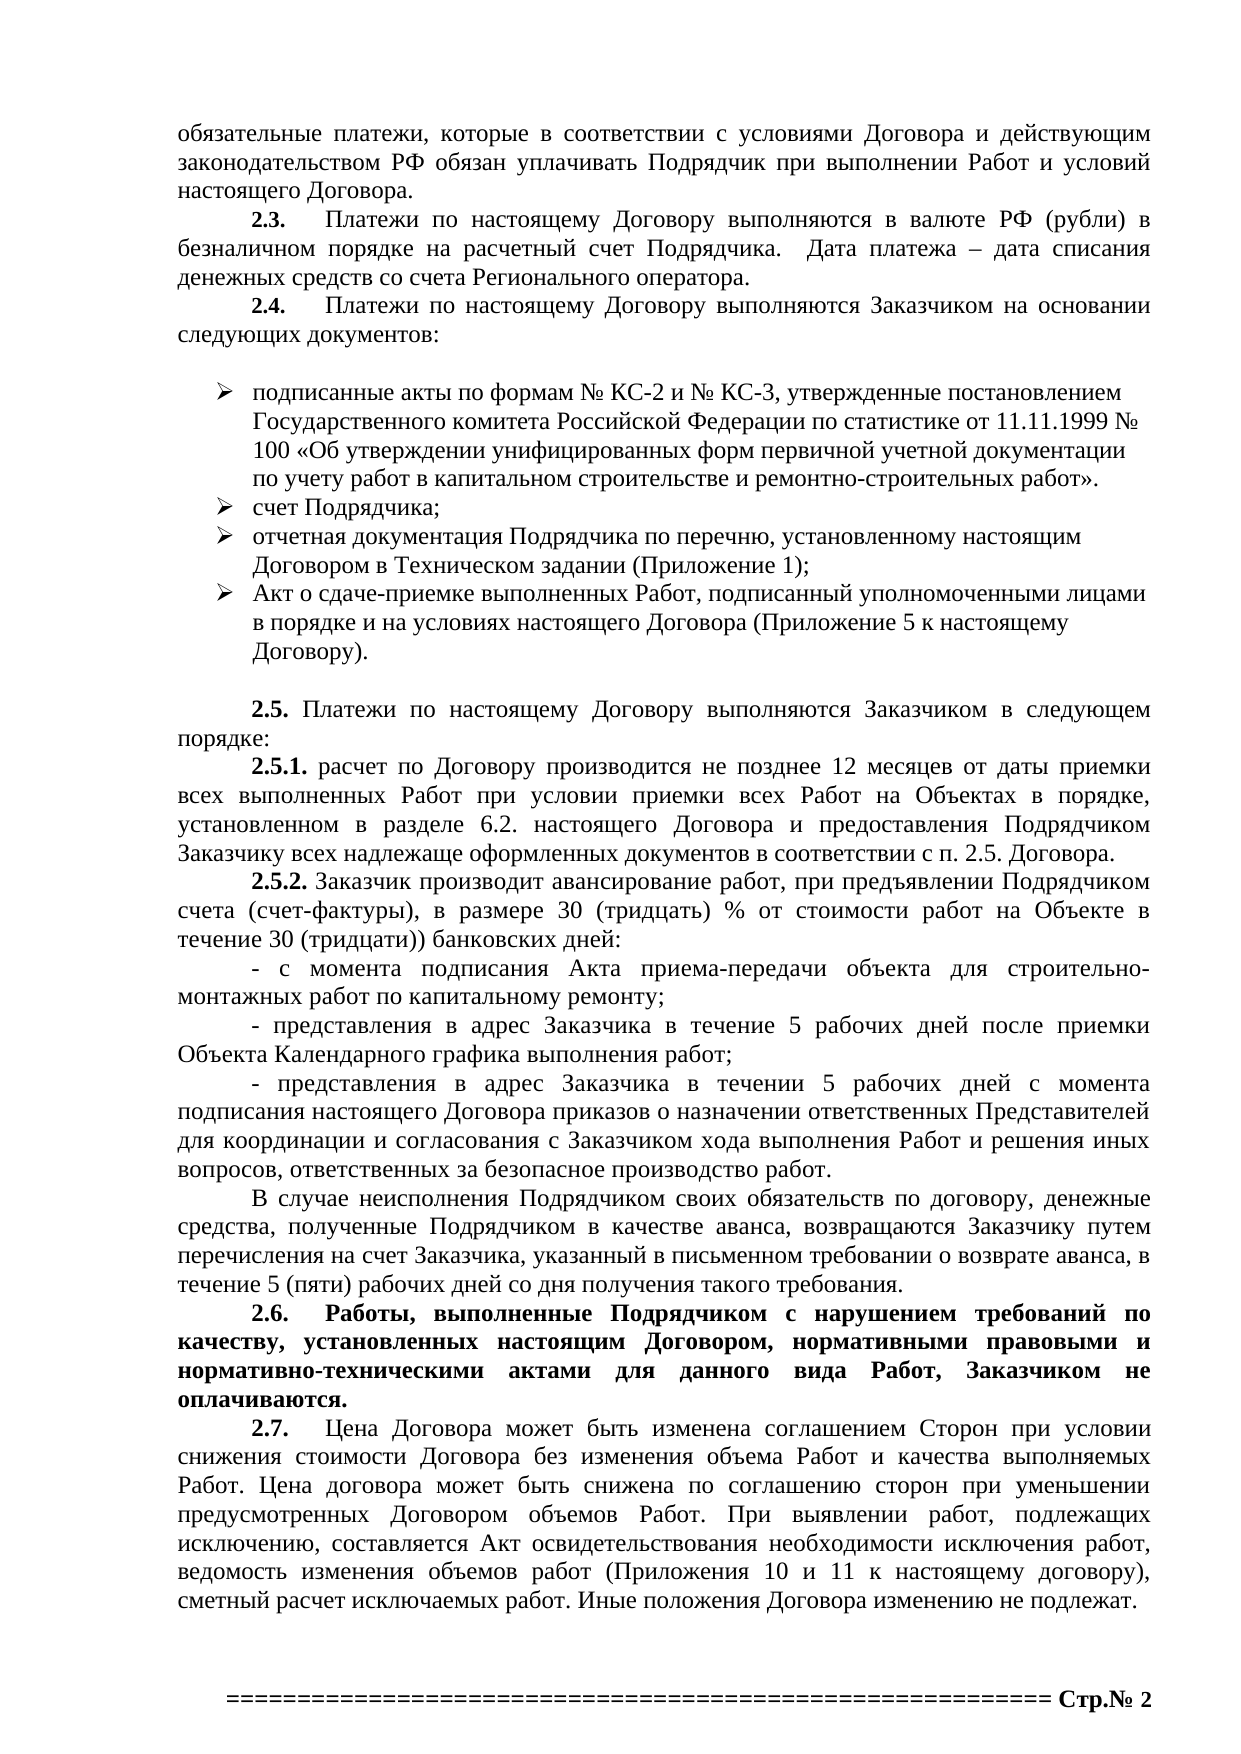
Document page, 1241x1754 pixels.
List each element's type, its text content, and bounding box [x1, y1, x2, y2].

text 2.6. Работы, выполненные Подрядчиком с нарушением требований по качеству, установленных настоящим Договором, нормативными правовыми и нормативно-техническими актами для данного вида Работ, Заказчиком не оплачиваются. [177, 1298, 1152, 1413]
text - с момента подписания Акта приема-передачи объекта для строительно-монтажных работ по капитальному ремонту; [177, 953, 1152, 1010]
list Платежи по настоящему Договору выполняются в валюте РФ (рубли) в безналичном порядке на расчетный счет Подрядчика. Дата платежа – дата списания денежных средств со счета Регионального оператора. [177, 204, 1152, 291]
text 2.7. Цена Договора может быть изменена соглашением Сторон при условии снижения стоимости Договора без изменения объема Работ и качества выполняемых Работ. Цена договора может быть снижена по соглашению сторон при уменьшении предусмотренных Договором объемов Работ. При выявлении работ, подлежащих исключению, составляется Акт освидетельствования необходимости исключения работ, ведомость изменения объемов работ (Приложения 10 и 11 к настоящему договору), сметный расчет исключаемых работ. Иные положения Договора изменению не подлежат. [177, 1413, 1152, 1614]
list отчетная документация Подрядчика по перечню, установленному настоящим Договором в Техническом задании (Приложение 1); [215, 521, 1152, 578]
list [177, 118, 1152, 204]
list подписанные акты по формам № КС-2 и № КС-3, утвержденные постановлением Государственного комитета Российской Федерации по статистике от 11.11.1999 № 100 «Об утверждении унифицированных форм первичной учетной документации по учету работ в капитальном строительстве и ремонтно-строительных работ». [215, 377, 1152, 492]
list Акт о сдаче-приемке выполненных Работ, подписанный уполномоченными лицами в порядке и на условиях настоящего Договора (Приложение 5 к настоящему Договору). [215, 578, 1152, 665]
text - представления в адрес Заказчика в течении 5 рабочих дней с момента подписания настоящего Договора приказов о назначении ответственных Представителей для координации и согласования с Заказчиком хода выполнения Работ и решения иных вопросов, ответственных за безопасное производство работ. [177, 1068, 1152, 1183]
text - представления в адрес Заказчика в течение 5 рабочих дней после приемки Объекта Календарного графика выполнения работ; [177, 1010, 1152, 1068]
text 2.5.2. Заказчик производит авансирование работ, при предъявлении Подрядчиком счета (счет-фактуры), в размере 30 (тридцать) % от стоимости работ на Объекте в течение 30 (тридцати)) банковских дней: [177, 866, 1152, 953]
text 2.5.1. расчет по Договору производится не позднее 12 месяцев от даты приемки всех выполненных Работ при условии приемки всех Работ на Объектах в порядке, установленном в разделе 6.2. настоящего Договора и предоставления Подрядчиком Заказчику всех надлежаще оформленных документов в соответствии с п. 2.5. Договора. [177, 751, 1152, 866]
list счет Подрядчика; [215, 492, 1152, 521]
text В случае неисполнения Подрядчиком своих обязательств по договору, денежные средства, полученные Подрядчиком в качестве аванса, возвращаются Заказчику путем перечисления на счет Заказчика, указанный в письменном требовании о возврате аванса, в течение 5 (пяти) рабочих дней со дня получения такого требования. [177, 1183, 1152, 1298]
text 2.5. Платежи по настоящему Договору выполняются Заказчиком в следующем порядке: [177, 694, 1152, 751]
list Платежи по настоящему Договору выполняются Заказчиком на основании следующих документов: [177, 291, 1152, 348]
